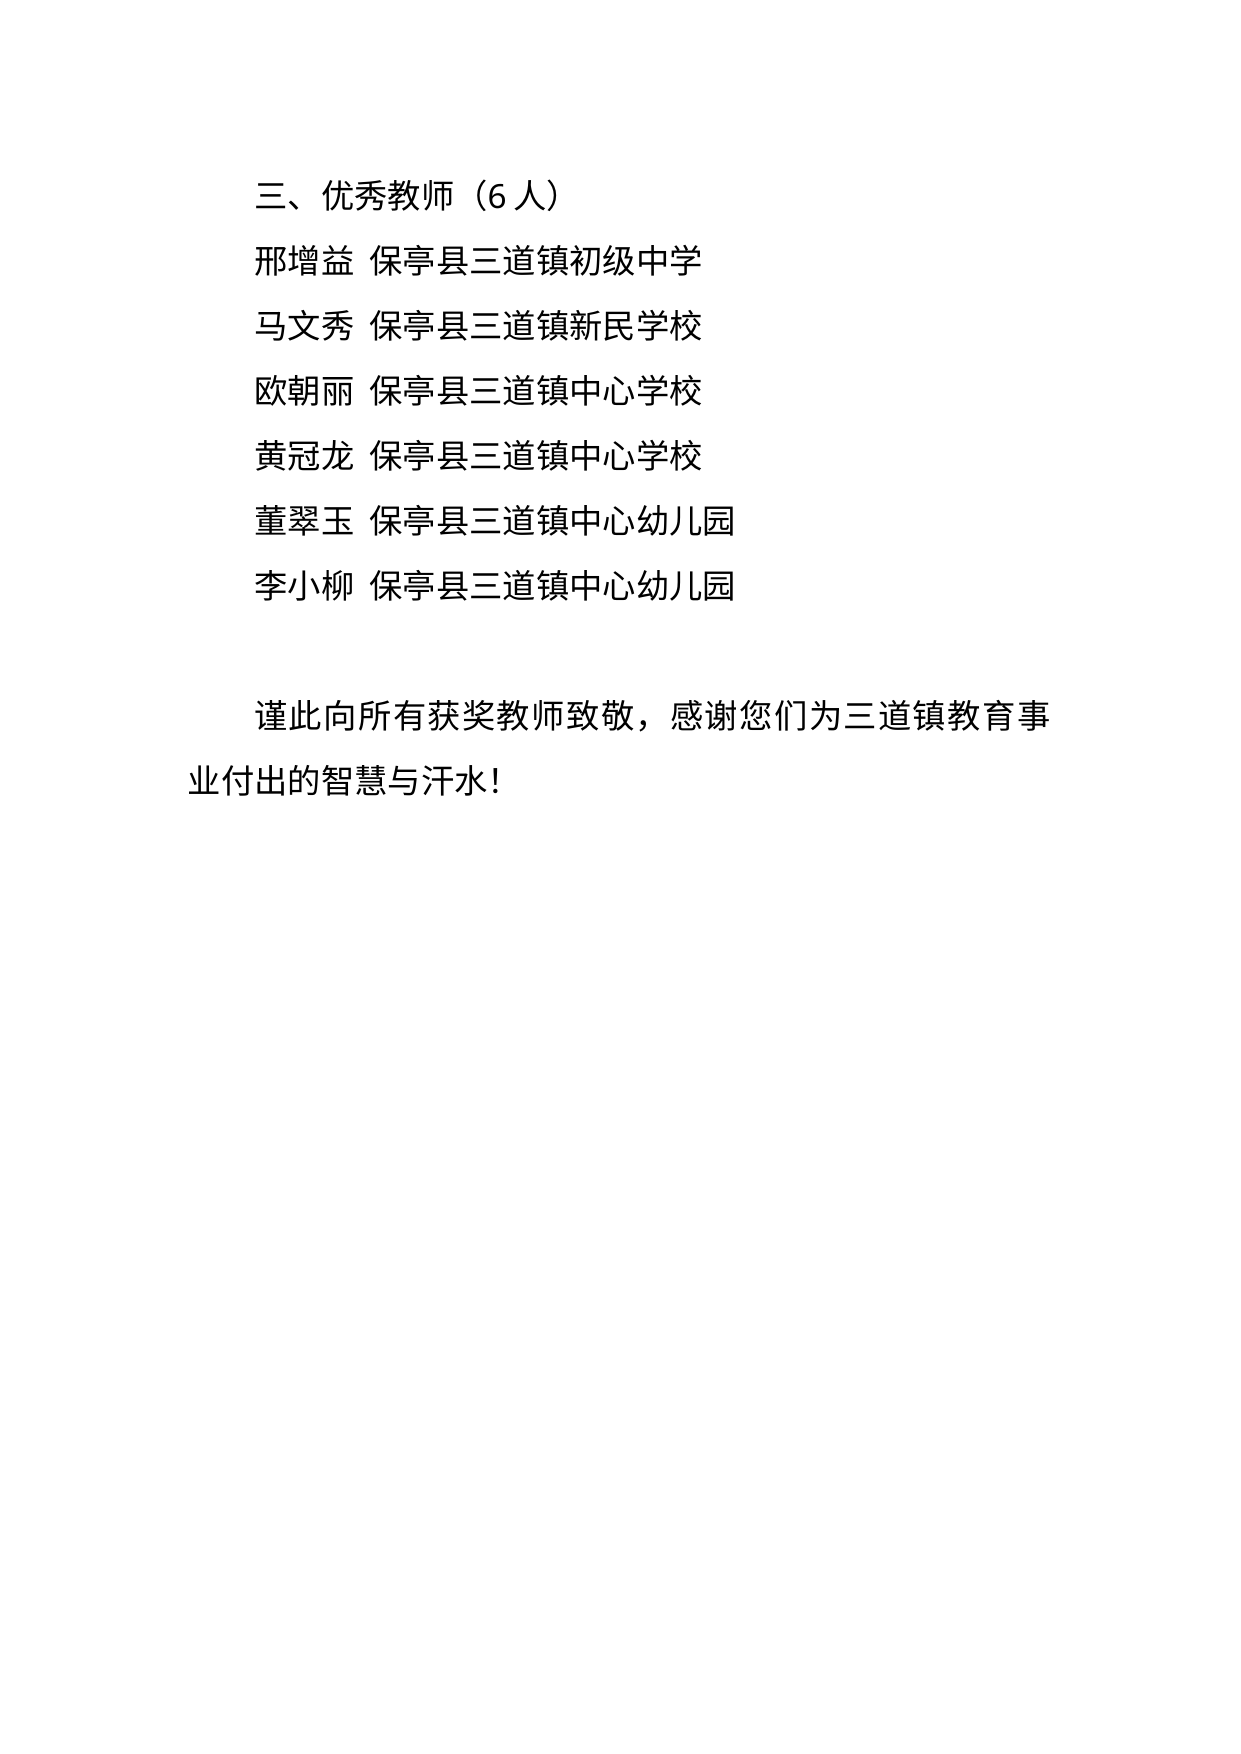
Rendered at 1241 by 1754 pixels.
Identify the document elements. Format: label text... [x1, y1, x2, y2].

text 三、优秀教师（6人） [187, 162, 1053, 227]
text 欧朝丽 保亭县三道镇中心学校 [187, 357, 1053, 422]
text 谨此向所有获奖教师致敬，感谢您们为三道镇教育事业付出的智慧与汗水！ [187, 682, 1053, 812]
text 马文秀 保亭县三道镇新民学校 [187, 292, 1053, 357]
text 邢增益 保亭县三道镇初级中学 [187, 227, 1053, 292]
text 黄冠龙 保亭县三道镇中心学校 [187, 422, 1053, 487]
text 李小柳 保亭县三道镇中心幼儿园 [187, 552, 1053, 617]
text 董翠玉 保亭县三道镇中心幼儿园 [187, 487, 1053, 552]
